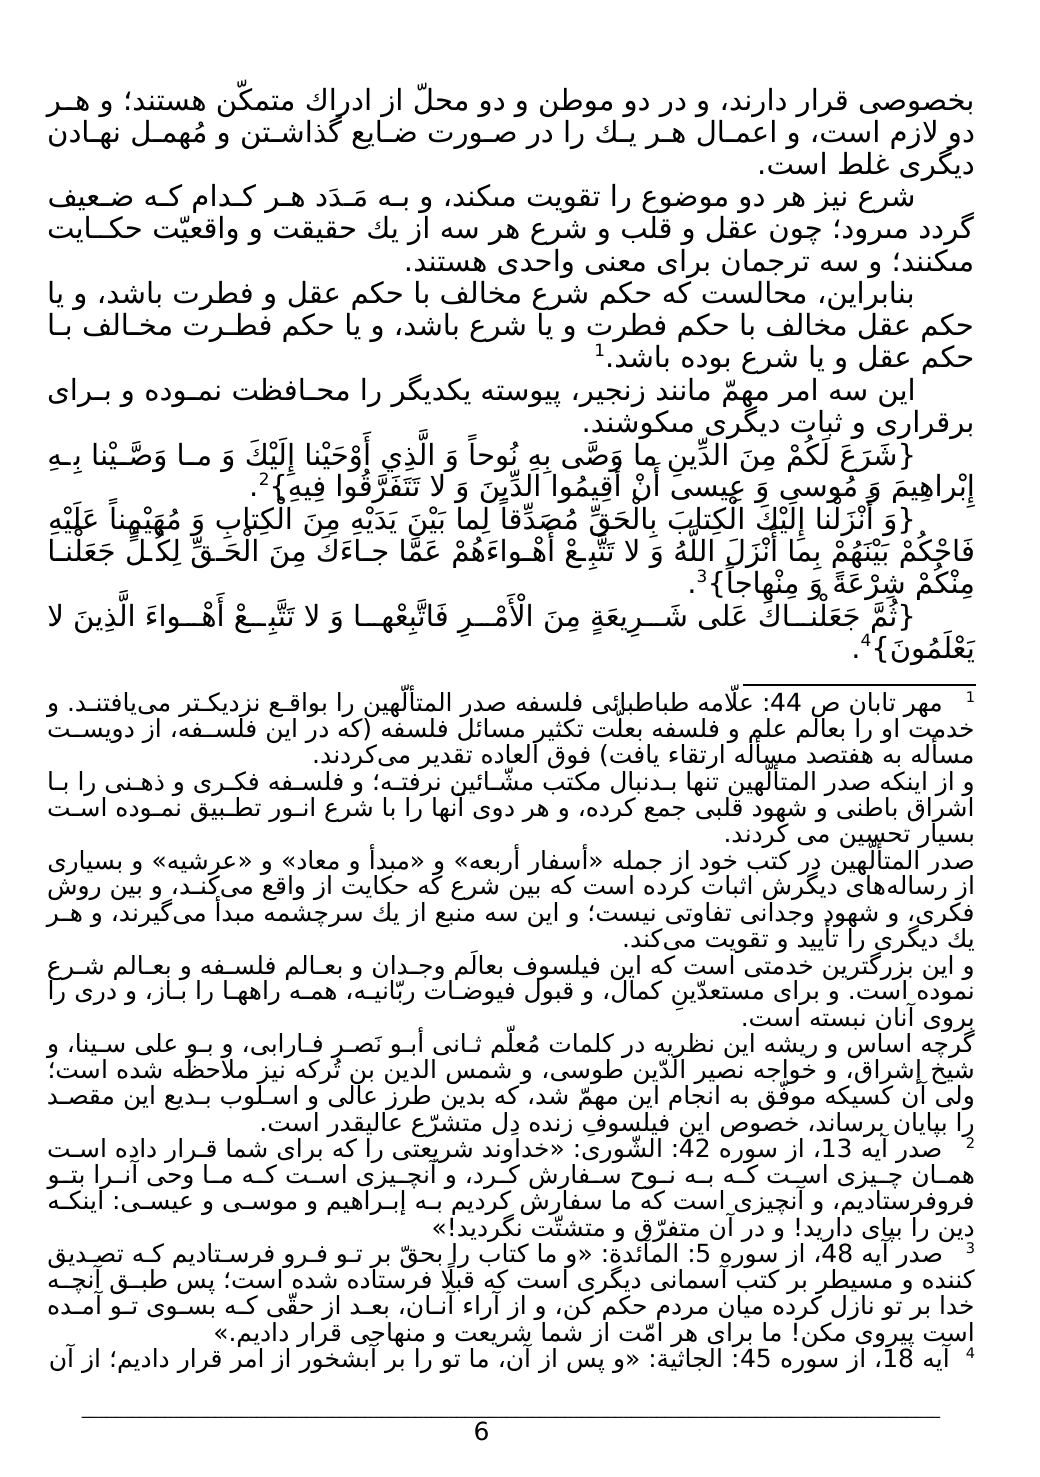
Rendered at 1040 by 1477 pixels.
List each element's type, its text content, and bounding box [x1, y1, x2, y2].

text اين سه امر مهمّ مانند زنجير، پيوسته يكديگر را محافظت نموده و براى برقرارى و ثبات ديگرى مى‏كوشند. [47, 375, 975, 439]
text {وَ أَنْزَلْنا إِلَيْكَ الْكِتابَ بِالْحَقِّ مُصَدِّقاً لِما بَيْنَ يَدَيْهِ مِنَ الْكِتابِ وَ مُهَيْمِناً عَلَيْهِ فَاحْكُمْ بَيْنَهُمْ بِما أَنْزَلَ اللَّهُ وَ لا تَتَّبِعْ أَهْواءَهُمْ عَمَّا جاءَكَ مِنَ الْحَقِّ لِكُلٍّ جَعَلْنا مِنْكُمْ شِرْعَةً وَ مِنْهاجاً}. [47, 504, 975, 600]
text {ثُمَّ جَعَلْناكَ عَلى‏ شَرِيعَةٍ مِنَ الْأَمْرِ فَاتَّبِعْها وَ لا تَتَّبِعْ أَهْواءَ الَّذِينَ لا يَعْلَمُونَ‏}. [47, 600, 975, 665]
text شرع‏ نيز هر دو موضوع را تقويت مى‏كند، و به مَدَد هر كدام كه ضعيف گردد مى‏رود؛ چون عقل و قلب و شرع هر سه از يك حقيقت و واقعيّت حكايت مى‏كنند؛ و سه ترجمان براى معنى واحدى هستند. [47, 181, 975, 278]
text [47, 84, 975, 181]
text بنابراين، محالست كه حكم شرع مخالف با حكم عقل و فطرت باشد، و يا حكم عقل مخالف با حكم فطرت و يا شرع باشد، و يا حكم فطرت مخالف با حكم عقل و يا شرع بوده باشد. [47, 278, 975, 375]
text {شَرَعَ لَكُمْ مِنَ الدِّينِ ما وَصَّى بِهِ نُوحاً وَ الَّذِي أَوْحَيْنا إِلَيْكَ وَ ما وَصَّيْنا بِهِ إِبْراهِيمَ وَ مُوسى‏ وَ عِيسى‏ أَنْ أَقِيمُوا الدِّينَ وَ لا تَتَفَرَّقُوا فِيهِ}. [47, 439, 975, 504]
